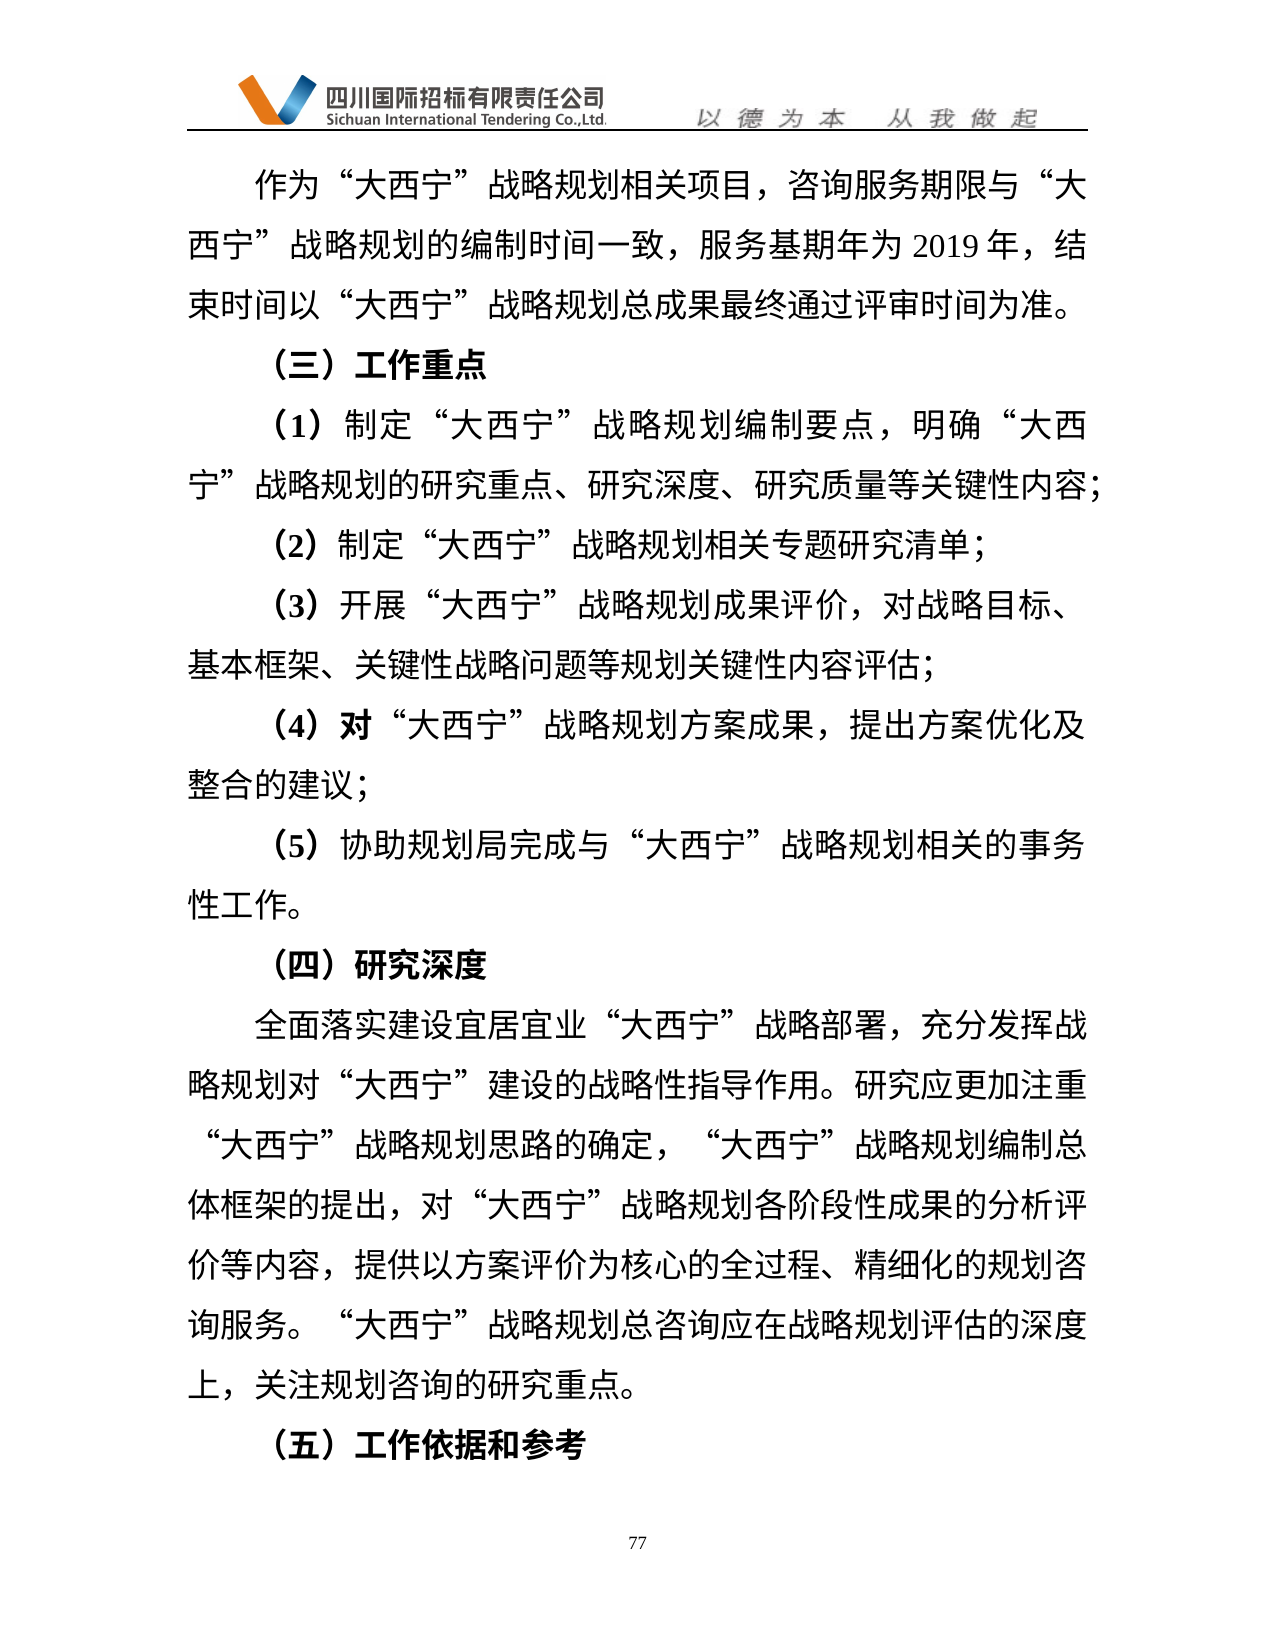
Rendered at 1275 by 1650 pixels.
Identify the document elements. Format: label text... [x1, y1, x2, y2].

text （五）工作依据和参考 [187, 1410, 1088, 1470]
picture [695, 108, 1037, 128]
text 全面落实建设宜居宜业“大西宁”战略部署，充分发挥战略规划对“大西宁”建设的战略性指导作用。研究应更加注重 “大西宁”战略规划思路的确定，“大西宁”战略规划编制总体框架的提出，对“大西宁”战略规划各阶段性成果的分析评价等内容，提供以方案评价为核心的全过程、精细化的规划咨询服务。“大西宁”战略规划总咨询应在战略规划评估的深度上，关注规划咨询的研究重点。 [187, 990, 1088, 1410]
text （三）工作重点 [187, 330, 1088, 390]
text （4）对“大西宁”战略规划方案成果，提出方案优化及整合的建议； [187, 690, 1088, 810]
text （5）协助规划局完成与“大西宁”战略规划相关的事务性工作。 [187, 810, 1088, 930]
text （1）制定“大西宁”战略规划编制要点，明确“大西宁”战略规划的研究重点、研究深度、研究质量等关键性内容； [187, 390, 1088, 510]
text 作为“大西宁”战略规划相关项目，咨询服务期限与“大西宁”战略规划的编制时间一致，服务基期年为2019年，结束时间以“大西宁”战略规划总成果最终通过评审时间为准。 [187, 150, 1088, 330]
text （2）制定“大西宁”战略规划相关专题研究清单； [187, 510, 1088, 570]
text （3）开展“大西宁”战略规划成果评价，对战略目标、基本框架、关键性战略问题等规划关键性内容评估； [187, 570, 1088, 690]
text （四）研究深度 [187, 930, 1088, 990]
picture [238, 75, 607, 128]
